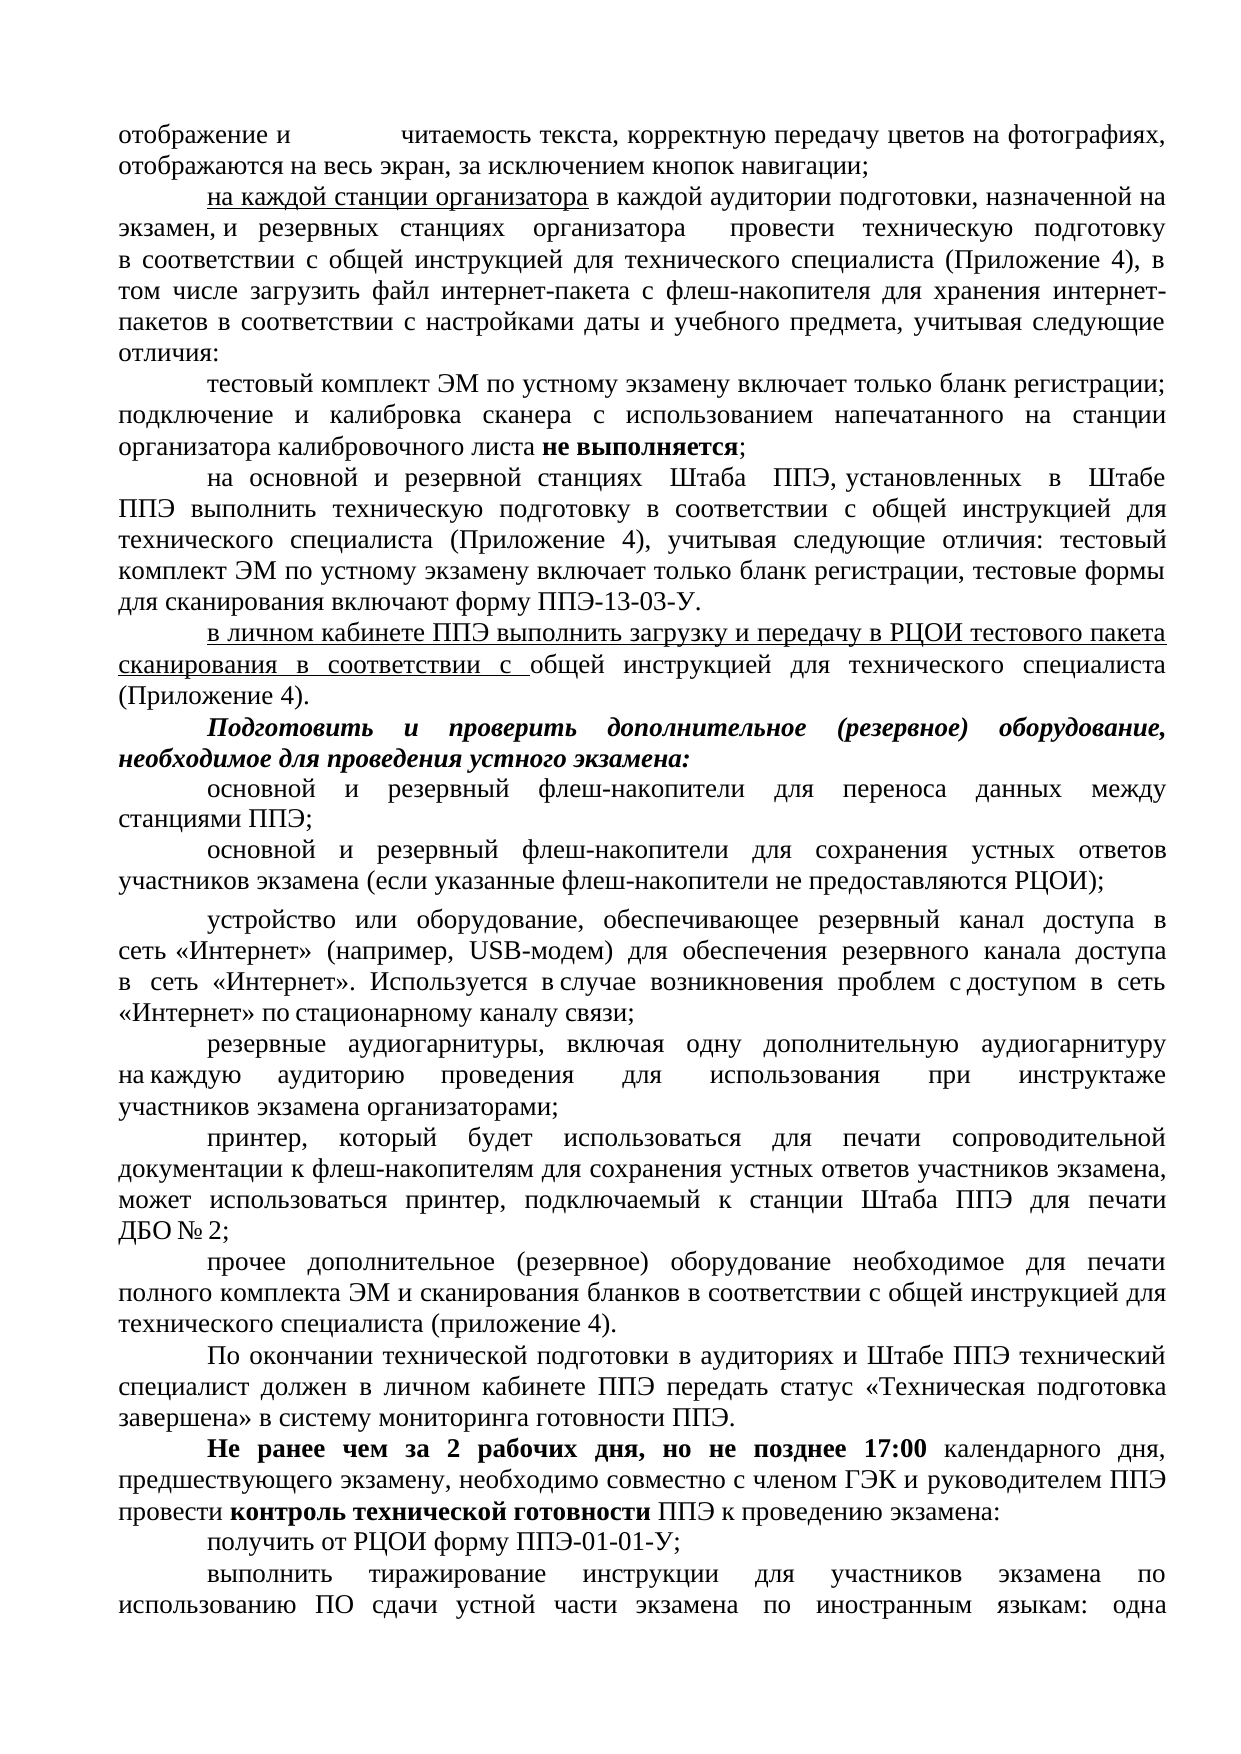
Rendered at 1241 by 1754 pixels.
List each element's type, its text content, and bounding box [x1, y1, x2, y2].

text По окончании технической подготовки в аудиториях и Штабе ППЭ технический специалист должен в личном кабинете ППЭ передать статус «Техническая подготовка завершена» в систему мониторинга готовности ППЭ. [118, 1339, 1167, 1432]
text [118, 118, 1167, 180]
text получить от РЦОИ форму ППЭ-01-01-У; [118, 1526, 1167, 1557]
text основной и резервный флеш-накопители для переноса данных между станциями ППЭ; [118, 773, 1167, 834]
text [118, 1557, 1167, 1619]
text основной и резервный флеш-накопители для сохранения устных ответов участников экзамена (если указанные флеш-накопители не предоставляются РЦОИ); [118, 834, 1167, 896]
text в личном кабинете ППЭ выполнить загрузку и передачу в РЦОИ тестового пакета сканирования в соответствии с общей инструкцией для технического специалиста (Приложение 4). [118, 617, 1167, 710]
text резервные аудиогарнитуры, включая одну дополнительную аудиогарнитуру на каждую аудиторию проведения для использования при инструктаже участников экзамена организаторами; [118, 1027, 1167, 1121]
text устройство или оборудование, обеспечивающее резервный канал доступа в сеть «Интернет» (например, USB-модем) для обеспечения резервного канала доступа в сеть «Интернет». Используется в случае возникновения проблем с доступом в сеть «Интернет» по стационарному каналу связи; [118, 903, 1167, 1027]
text на каждой станции организатора в каждой аудитории подготовки, назначенной на экзамен, и резервных станциях организатора провести техническую подготовку в соответствии с общей инструкцией для технического специалиста (Приложение 4), в том числе загрузить файл интернет-пакета с флеш-накопителя для хранения интернет- пакетов в соответствии с настройками даты и учебного предмета, учитывая следующие отличия: [118, 180, 1167, 367]
text на основной и резервной станциях Штаба ППЭ, установленных в Штабе ППЭ выполнить техническую подготовку в соответствии с общей инструкцией для технического специалиста (Приложение 4), учитывая следующие отличия: тестовый комплект ЭМ по устному экзамену включает только бланк регистрации, тестовые формы для сканирования включают форму ППЭ-13-03-У. [118, 461, 1167, 616]
text тестовый комплект ЭМ по устному экзамену включает только бланк регистрации; подключение и калибровка сканера с использованием напечатанного на станции организатора калибровочного листа не выполняется; [118, 367, 1167, 461]
text прочее дополнительное (резервное) оборудование необходимое для печати полного комплекта ЭМ и сканирования бланков в соответствии с общей инструкцией для технического специалиста (приложение 4). [118, 1245, 1167, 1339]
text Не ранее чем за 2 рабочих дня, но не позднее 17:00 календарного дня, предшествующего экзамену, необходимо совместно с членом ГЭК и руководителем ППЭ провести контроль технической готовности ППЭ к проведению экзамена: [118, 1432, 1167, 1526]
text принтер, который будет использоваться для печати сопроводительной документации к флеш-накопителям для сохранения устных ответов участников экзамена, может использоваться принтер, подключаемый к станции Штаба ППЭ для печати ДБО № 2; [118, 1121, 1167, 1245]
subtitle Подготовить и проверить дополнительное (резервное) оборудование, необходимое для проведения устного экзамена: [118, 711, 1167, 773]
